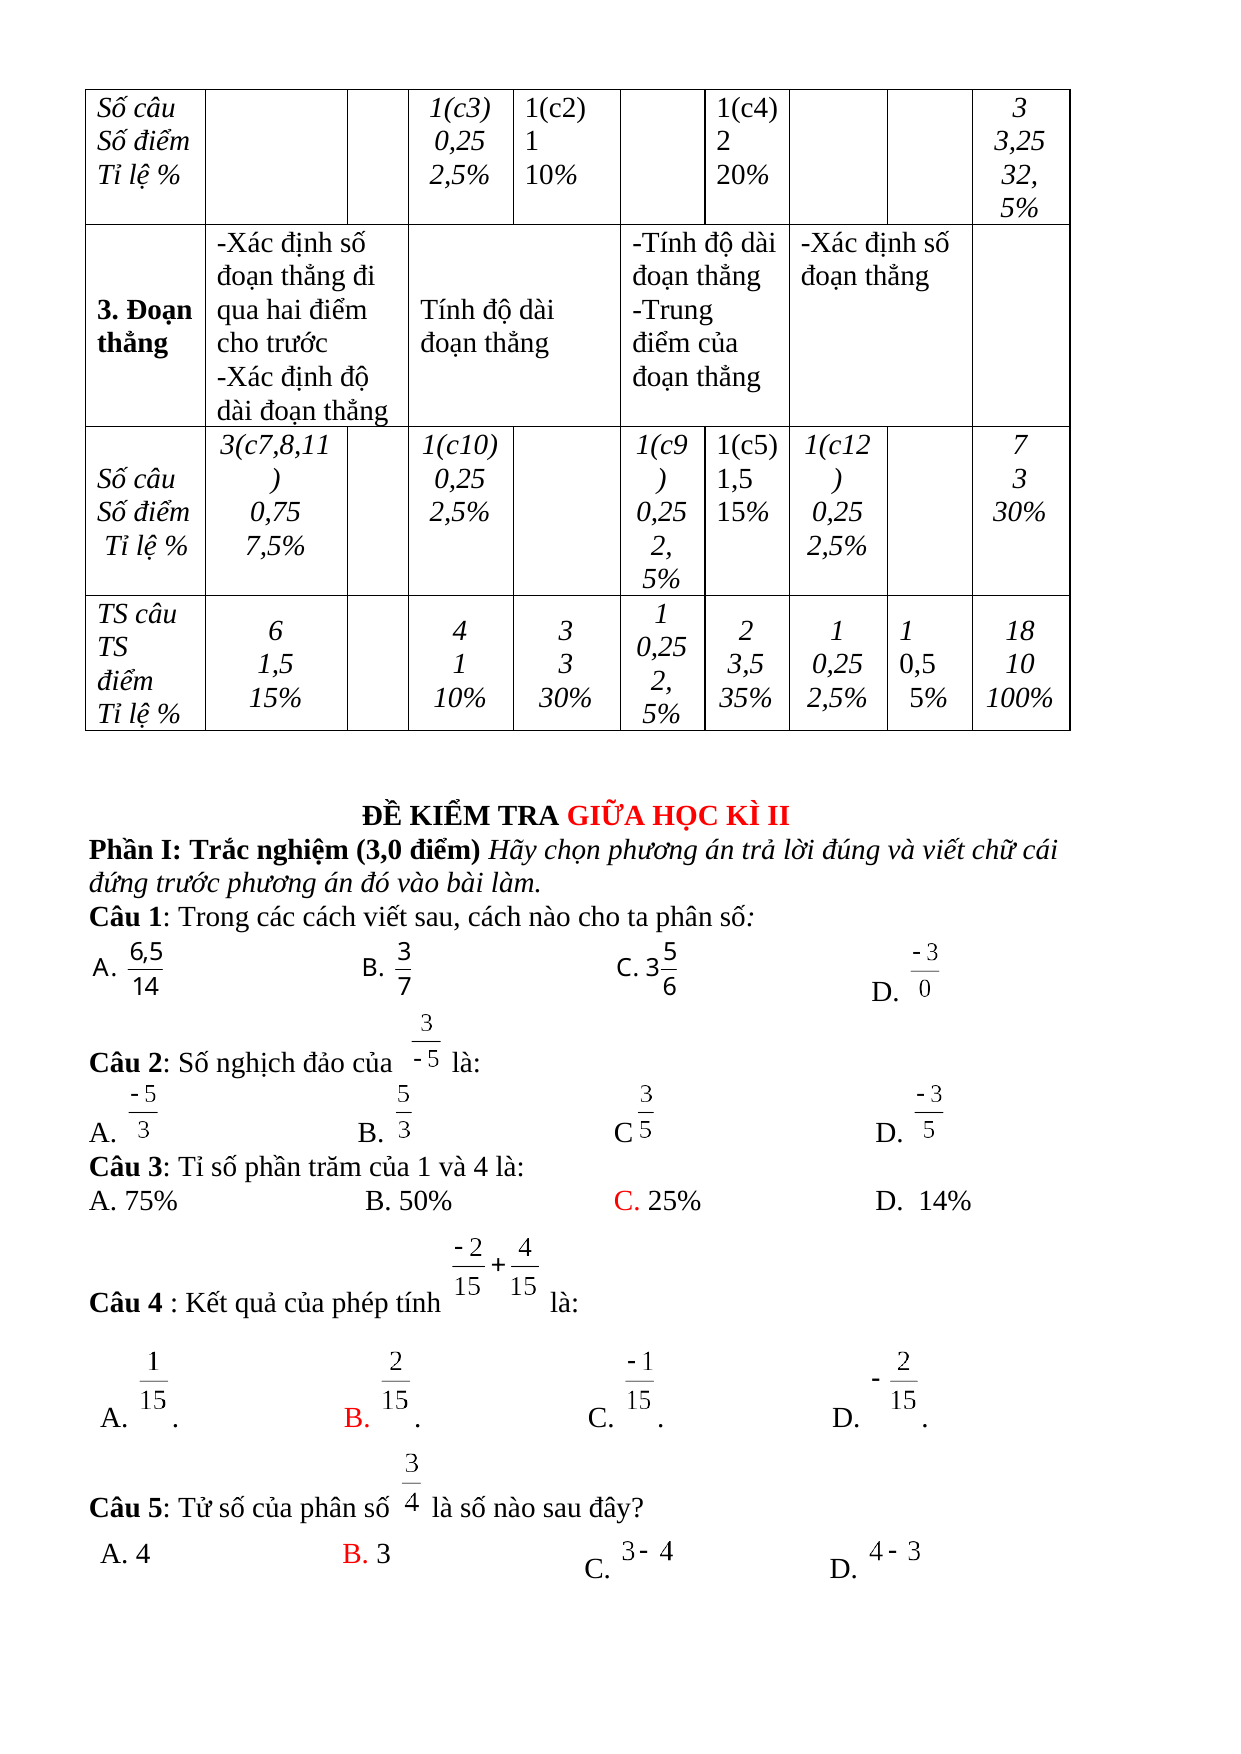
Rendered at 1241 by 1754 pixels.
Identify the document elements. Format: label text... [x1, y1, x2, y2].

table_header B. . [333, 1331, 576, 1446]
table_cell [621, 90, 704, 224]
table_cell 1(c5) 1,5 15% [706, 427, 789, 595]
table_cell -Tính độ dài đoạn thẳng -Trung điểm của đoạn thẳng [621, 225, 789, 426]
table_header A. . [89, 1331, 332, 1446]
table_cell Tính độ dài đoạn thẳng [409, 225, 620, 426]
table_cell 1(c10) 0,25 2,5% [409, 427, 513, 595]
table_cell TS câu TS điểm Tỉ lệ % [86, 596, 205, 730]
table_cell [790, 90, 887, 224]
list Câu 4 : Kết quả của phép tính là: [89, 1229, 1063, 1318]
table_cell [348, 596, 408, 730]
table_cell 1(c4) 2 20% [706, 90, 789, 224]
table_cell 3 3,25 32,5% [973, 90, 1069, 224]
table_cell 3 3 30% [514, 596, 620, 730]
table_header C. . [576, 1331, 821, 1446]
text Câu 5: Tử số của phân số là số nào sau đây? [89, 1446, 1063, 1523]
text A. B. C D. [89, 1078, 1063, 1149]
table_cell -Xác định số đoạn thẳng đi qua hai điểm cho trước -Xác định độ dài đoạn thẳng [206, 225, 408, 426]
table_cell 1 0,25 2,5% [621, 596, 704, 730]
table_cell 1 0,25 2,5% [790, 596, 887, 730]
table_cell [888, 427, 972, 595]
table_header A. 4 [89, 1523, 331, 1598]
table_cell -Xác định số đoạn thẳng [790, 225, 972, 426]
table_cell 1(c3) 0,25 2,5% [409, 90, 513, 224]
table_cell [348, 90, 408, 224]
table_cell 1(c12) 0,25 2,5% [790, 427, 887, 595]
table_cell 7 3 30% [973, 427, 1069, 595]
table_cell 3(c7,8,11) 0,75 7,5% [206, 427, 347, 595]
table_header C. [573, 1523, 818, 1598]
table_cell 18 10 100% [973, 596, 1069, 730]
table_header D. [818, 1523, 1063, 1598]
text Câu 2: Số nghịch đảo của là: [65, 1007, 1063, 1078]
table_header D. . [821, 1331, 1063, 1446]
table_cell 6 1,5 15% [206, 596, 347, 730]
table_cell [514, 427, 620, 595]
table_cell 2 3,5 35% [706, 596, 789, 730]
table_cell [348, 427, 408, 595]
table_cell 3. Đoạn thẳng [86, 225, 205, 426]
table_cell 4 1 10% [409, 596, 513, 730]
text A. 75% B. 50% C. 25% D. 14% [89, 1183, 1063, 1216]
text Câu 1: Trong các cách viết sau, cách nào cho ta phân số: [89, 899, 1063, 932]
table_cell 1(c2) 1 10% [514, 90, 620, 224]
text Phần I: Trắc nghiệm (3,0 điểm) Hãy chọn phương án trả lời đúng và viết chữ cái đứng trước phương án đó vào bài làm. [89, 832, 1063, 899]
table_cell Số câu Số điểm Tỉ lệ % [86, 90, 205, 224]
table_cell 1(c9) 0,25 2,5% [621, 427, 704, 595]
text ĐỀ KIỂM TRA GIỮA HỌC KÌ II [89, 798, 1063, 832]
text D. [89, 932, 1063, 1007]
text Câu 3: Tỉ số phần trăm của 1 và 4 là: [89, 1149, 1063, 1183]
table_cell [206, 90, 347, 224]
table_cell 1 0,5 5% [888, 596, 972, 730]
table_cell [973, 225, 1069, 426]
table_cell [888, 90, 972, 224]
table_header B. 3 [331, 1523, 573, 1598]
table_cell Số câu Số điểm Tỉ lệ % [86, 427, 205, 595]
